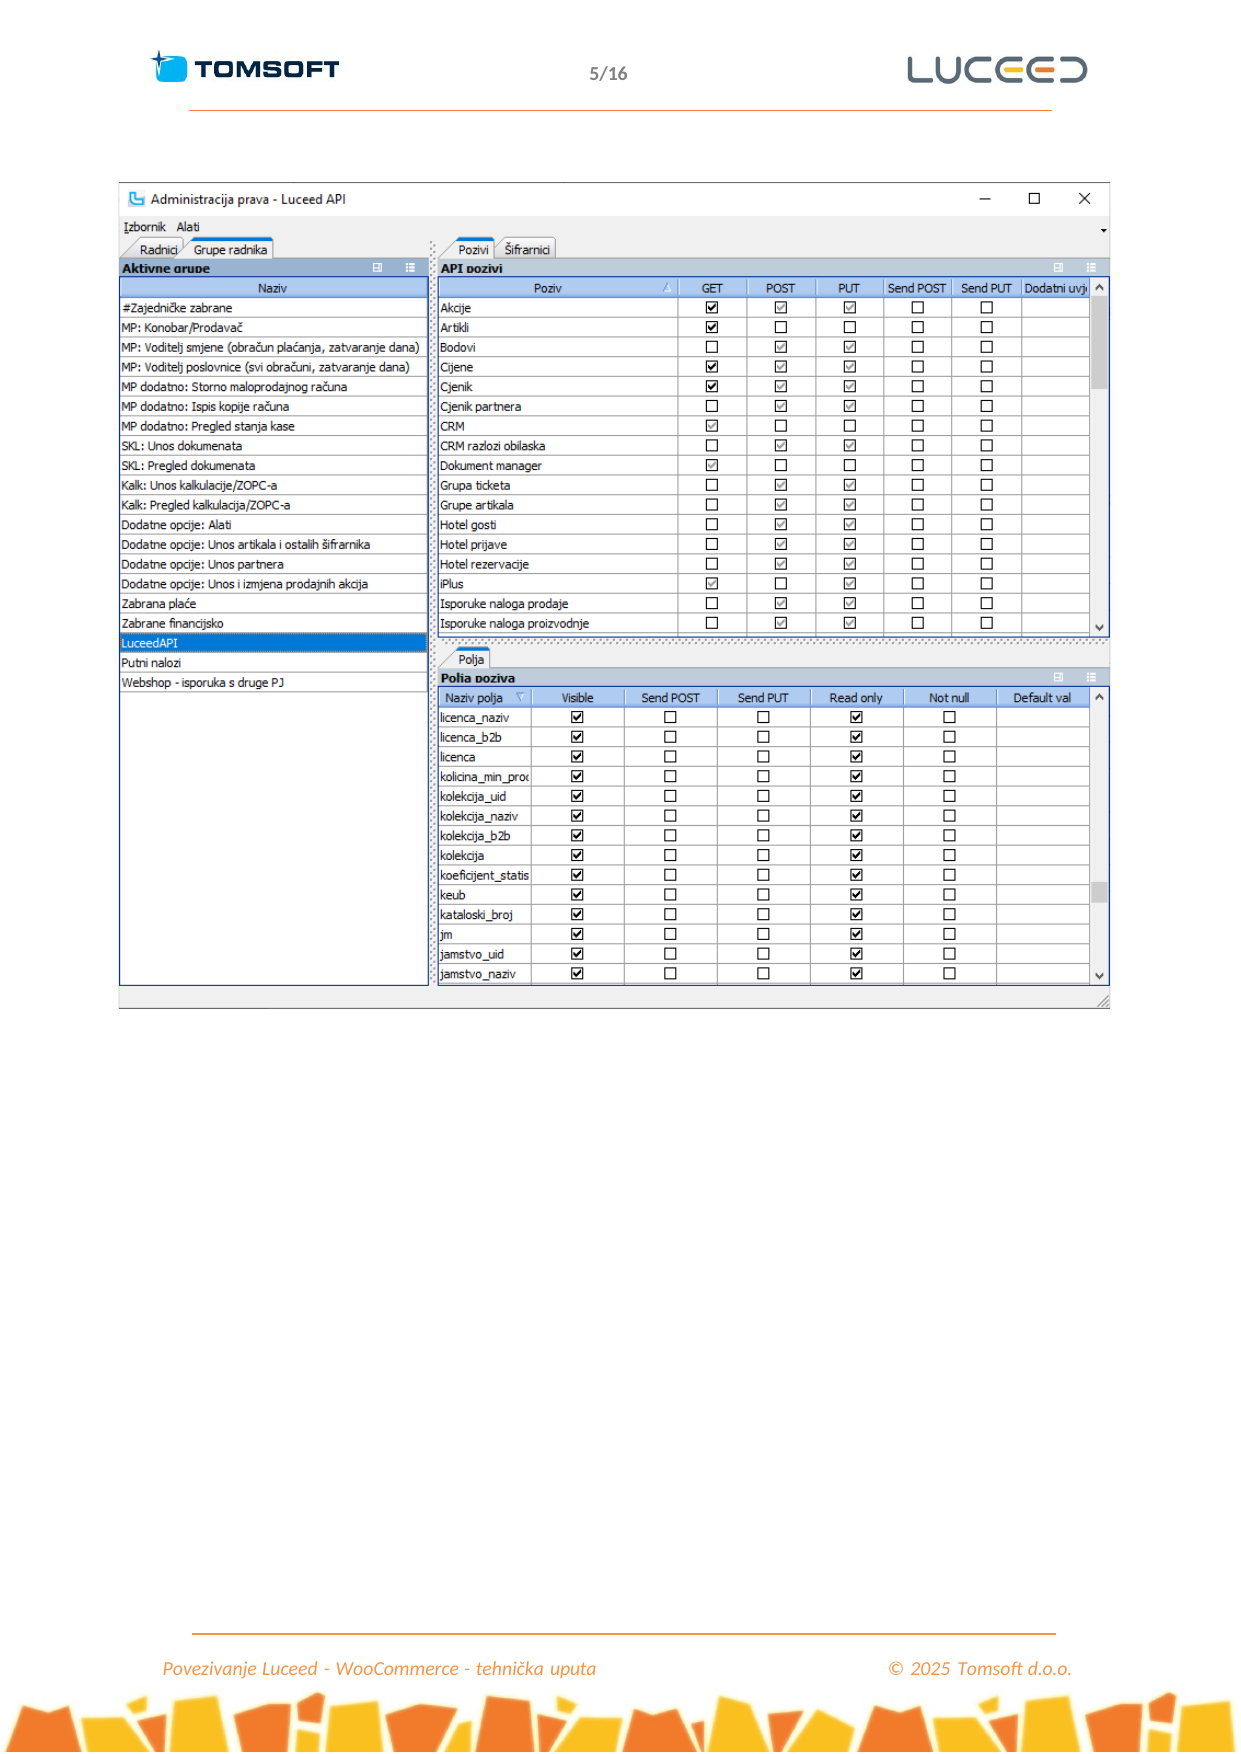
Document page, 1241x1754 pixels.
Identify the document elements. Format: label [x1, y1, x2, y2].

picture [150, 50, 339, 82]
picture [118, 182, 1110, 1009]
picture [0, 1687, 1239, 1752]
picture [906, 50, 1091, 88]
